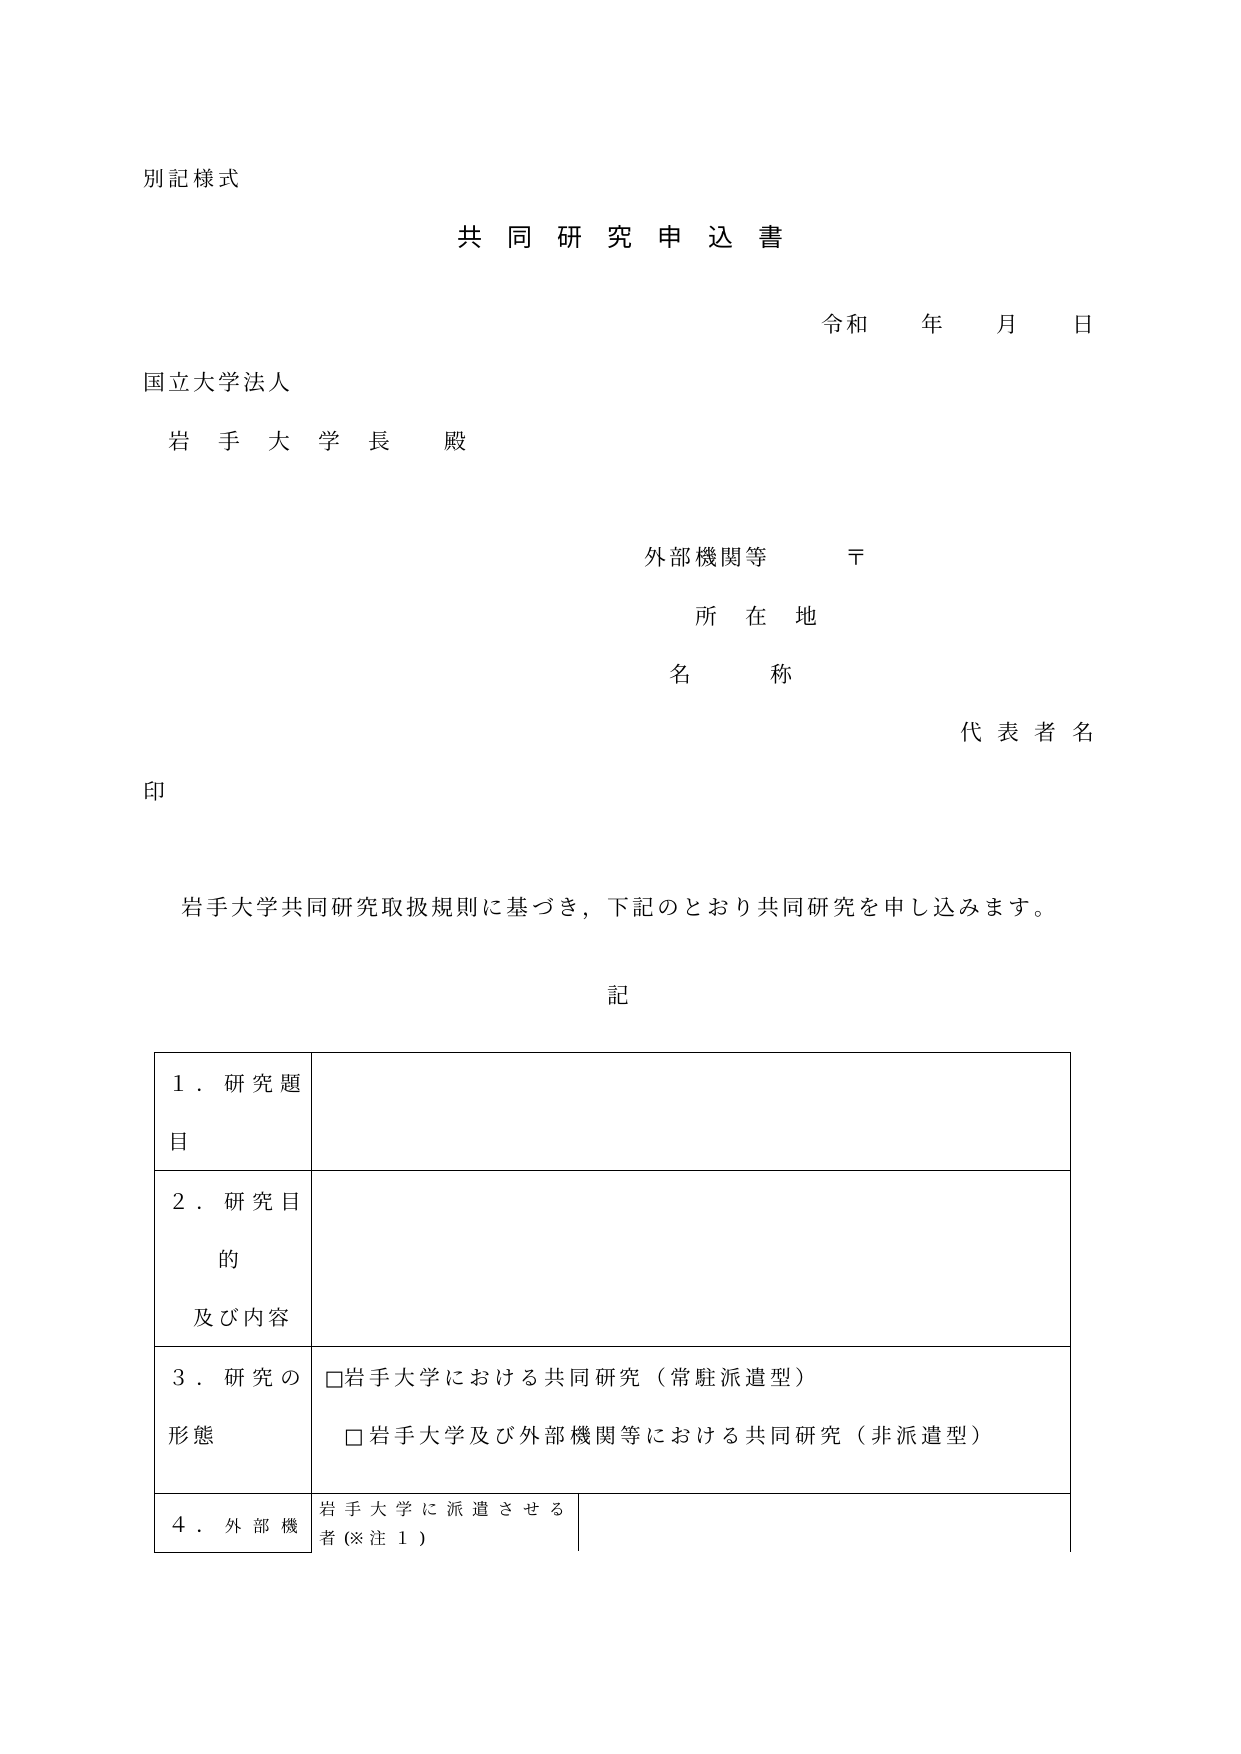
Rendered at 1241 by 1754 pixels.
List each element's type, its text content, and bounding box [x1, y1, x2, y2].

text 令和 年 月 日 [143, 294, 1097, 352]
table_cell [579, 1494, 1070, 1552]
text 国立大学法人 [143, 352, 1097, 411]
text 代表者名 印 [143, 702, 1097, 819]
text 岩 手 大 学 長 殿 [143, 411, 1097, 469]
text 外部機関等 〒 [143, 527, 1097, 586]
table_header [312, 1053, 1070, 1170]
table_header １．研究題目 [155, 1053, 311, 1170]
text 所 在 地 [143, 586, 1097, 644]
table_cell ３．研究の形態 [155, 1347, 311, 1493]
table_cell ４．外部機関等の 共同研究員氏名 [155, 1494, 311, 1552]
table_cell ２．研究目的 及び内容 [155, 1171, 311, 1346]
table_cell [312, 1171, 1070, 1346]
text 共 同 研 究 申 込 書 [143, 206, 1097, 265]
table_cell 岩手大学に派遣させる者(※注１) [312, 1494, 579, 1552]
table_cell □岩手大学における共同研究（常駐派遣型） □岩手大学及び外部機関等における共同研究（非派遣型） [312, 1347, 1070, 1493]
text 別記様式 [143, 148, 1097, 206]
text 名 称 [143, 644, 1097, 702]
text 記 [143, 965, 1097, 1023]
text 岩手大学共同研究取扱規則に基づき，下記のとおり共同研究を申し込みます。 [143, 877, 1097, 936]
